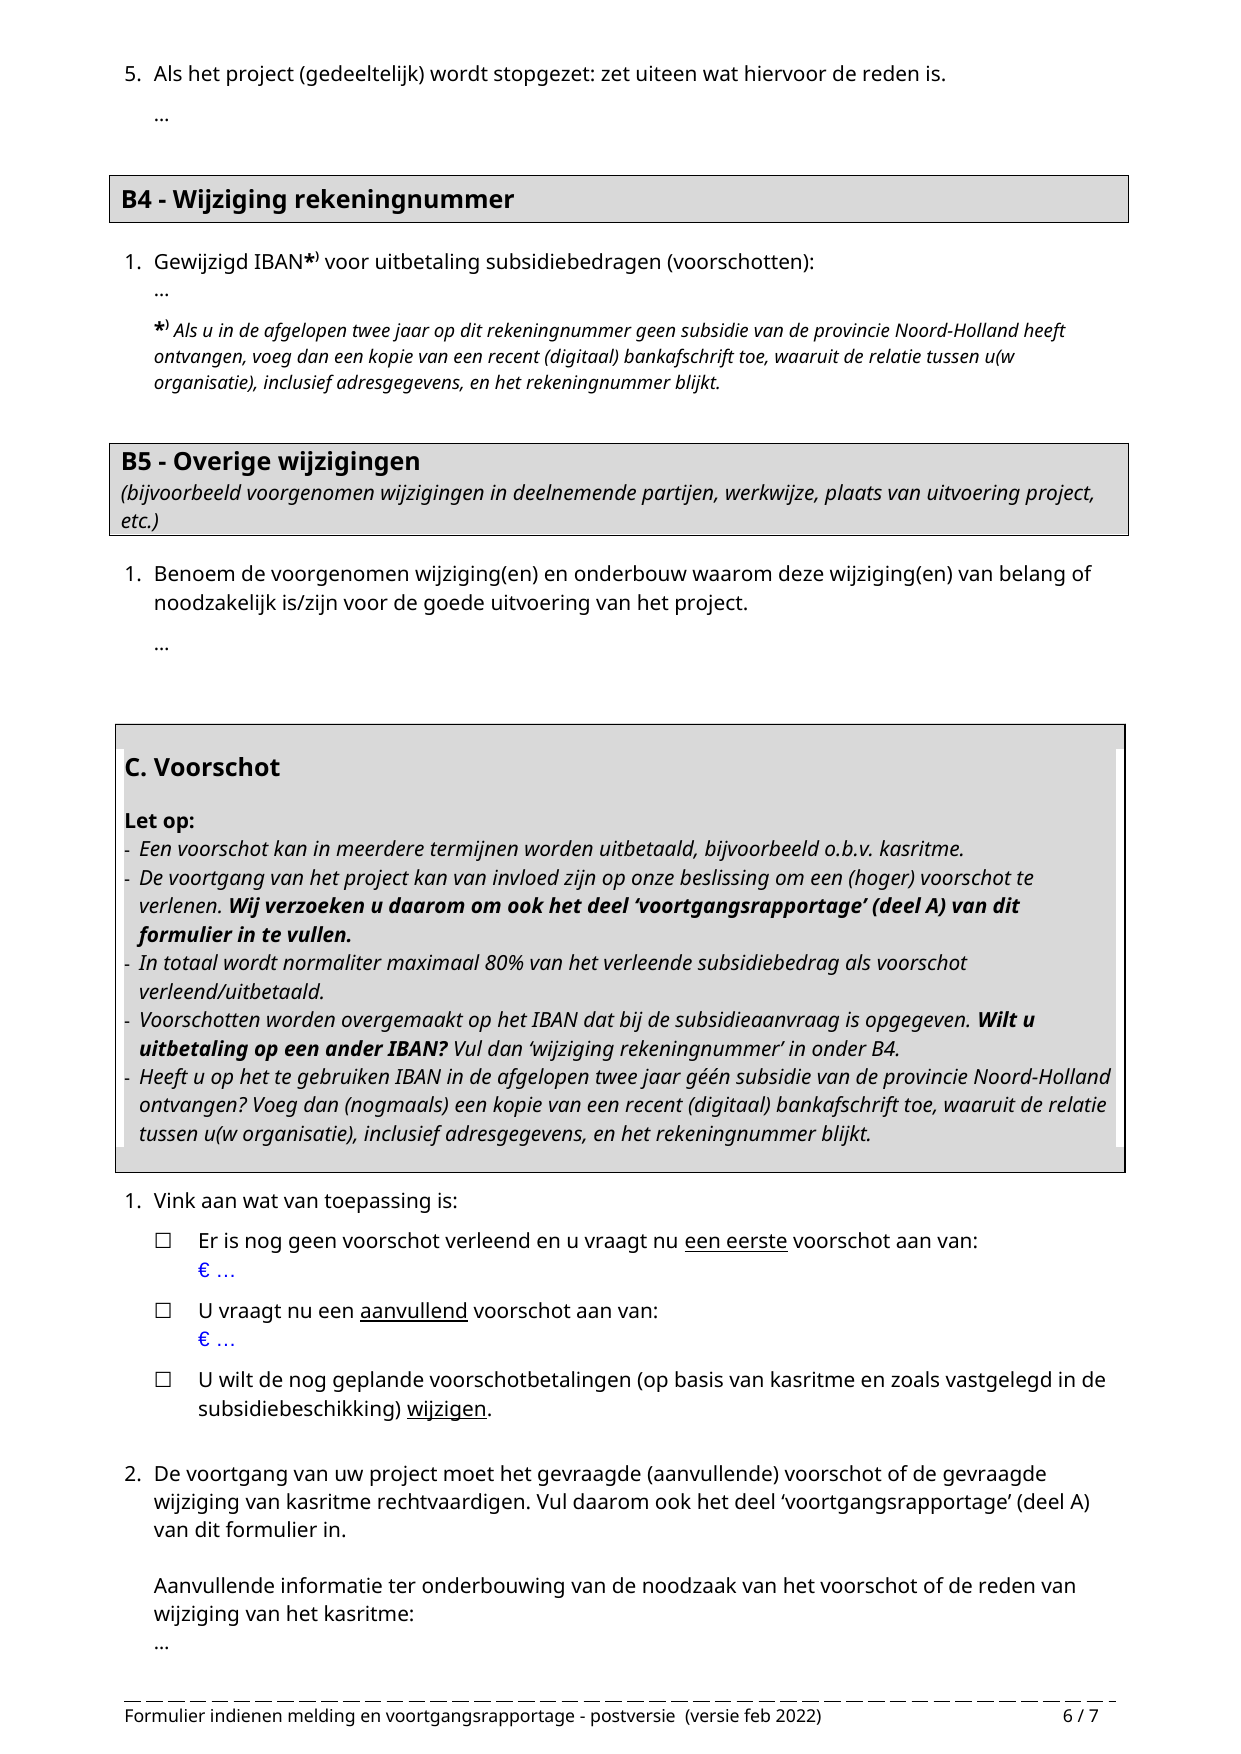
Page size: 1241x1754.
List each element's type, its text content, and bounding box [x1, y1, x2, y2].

list Een voorschot kan in meerdere termijnen worden uitbetaald, bijvoorbeeld o.b.v. kasritme. [124, 834, 1116, 863]
list De voortgang van het project kan van invloed zijn op onze beslissing om een (hoger) voorschot te verlenen. Wij verzoeken u daarom om ook het deel ‘voortgangsrapportage’ (deel A) van dit formulier in te vullen. [124, 863, 1116, 948]
text *) Als u in de afgelopen twee jaar op dit rekeningnummer geen subsidie van de provincie Noord-Holland heeft ontvangen, voeg dan een kopie van een recent (digitaal) bankafschrift toe, waaruit de relatie tussen u(w organisatie), inclusief adresgegevens, en het rekeningnummer blijkt. [154, 315, 1116, 394]
table_header B4 - Wijziging rekeningnummer [110, 176, 1128, 222]
list Gewijzigd IBAN*) voor uitbetaling subsidiebedragen (voorschotten): [124, 247, 1116, 276]
list Benoem de voorgenomen wijziging(en) en onderbouw waarom deze wijziging(en) van belang of noodzakelijk is/zijn voor de goede uitvoering van het project. [124, 559, 1116, 616]
list Voorschotten worden overgemaakt op het IBAN dat bij de subsidieaanvraag is opgegeven. Wilt u uitbetaling op een ander IBAN? Vul dan ‘wijziging rekeningnummer’ in onder B4. [124, 1005, 1116, 1062]
text Let op: [124, 806, 1116, 834]
text C. Voorschot [124, 749, 1116, 783]
text Er is nog geen voorschot verleend en u vraagt nu een eerste voorschot aan van: [154, 1227, 1116, 1283]
list De voortgang van uw project moet het gevraagde (aanvullende) voorschot of de gevraagde wijziging van kasritme rechtvaardigen. Vul daarom ook het deel ‘voortgangsrapportage’ (deel A) van dit formulier in. [124, 1459, 1116, 1571]
table_header B5 - Overige wijzigingen (bijvoorbeeld voorgenomen wijzigingen in deelnemende partijen, werkwijze, plaats van uitvoering project, etc.) [110, 444, 1128, 534]
list Heeft u op het te gebruiken IBAN in de afgelopen twee jaar géén subsidie van de provincie Noord-Holland ontvangen? Voeg dan (nogmaals) een kopie van een recent (digitaal) bankafschrift toe, waaruit de relatie tussen u(w organisatie), inclusief adresgegevens, en het rekeningnummer blijkt. [124, 1062, 1116, 1144]
list Vink aan wat van toepassing is: [124, 1186, 1116, 1214]
list Als het project (gedeeltelijk) wordt stopgezet: zet uiteen wat hiervoor de reden is. [124, 59, 1116, 87]
list In totaal wordt normaliter maximaal 80% van het verleende subsidiebedrag als voorschot verleend/uitbetaald. [124, 948, 1116, 1005]
text Aanvullende informatie ter onderbouwing van de noodzaak van het voorschot of de reden van wijziging van het kasritme: [154, 1571, 1116, 1628]
text U vraagt nu een aanvullend voorschot aan van: [154, 1296, 1116, 1353]
text U wilt de nog geplande voorschotbetalingen (op basis van kasritme en zoals vastgelegd in de subsidiebeschikking) wijzigen. [154, 1365, 1116, 1422]
